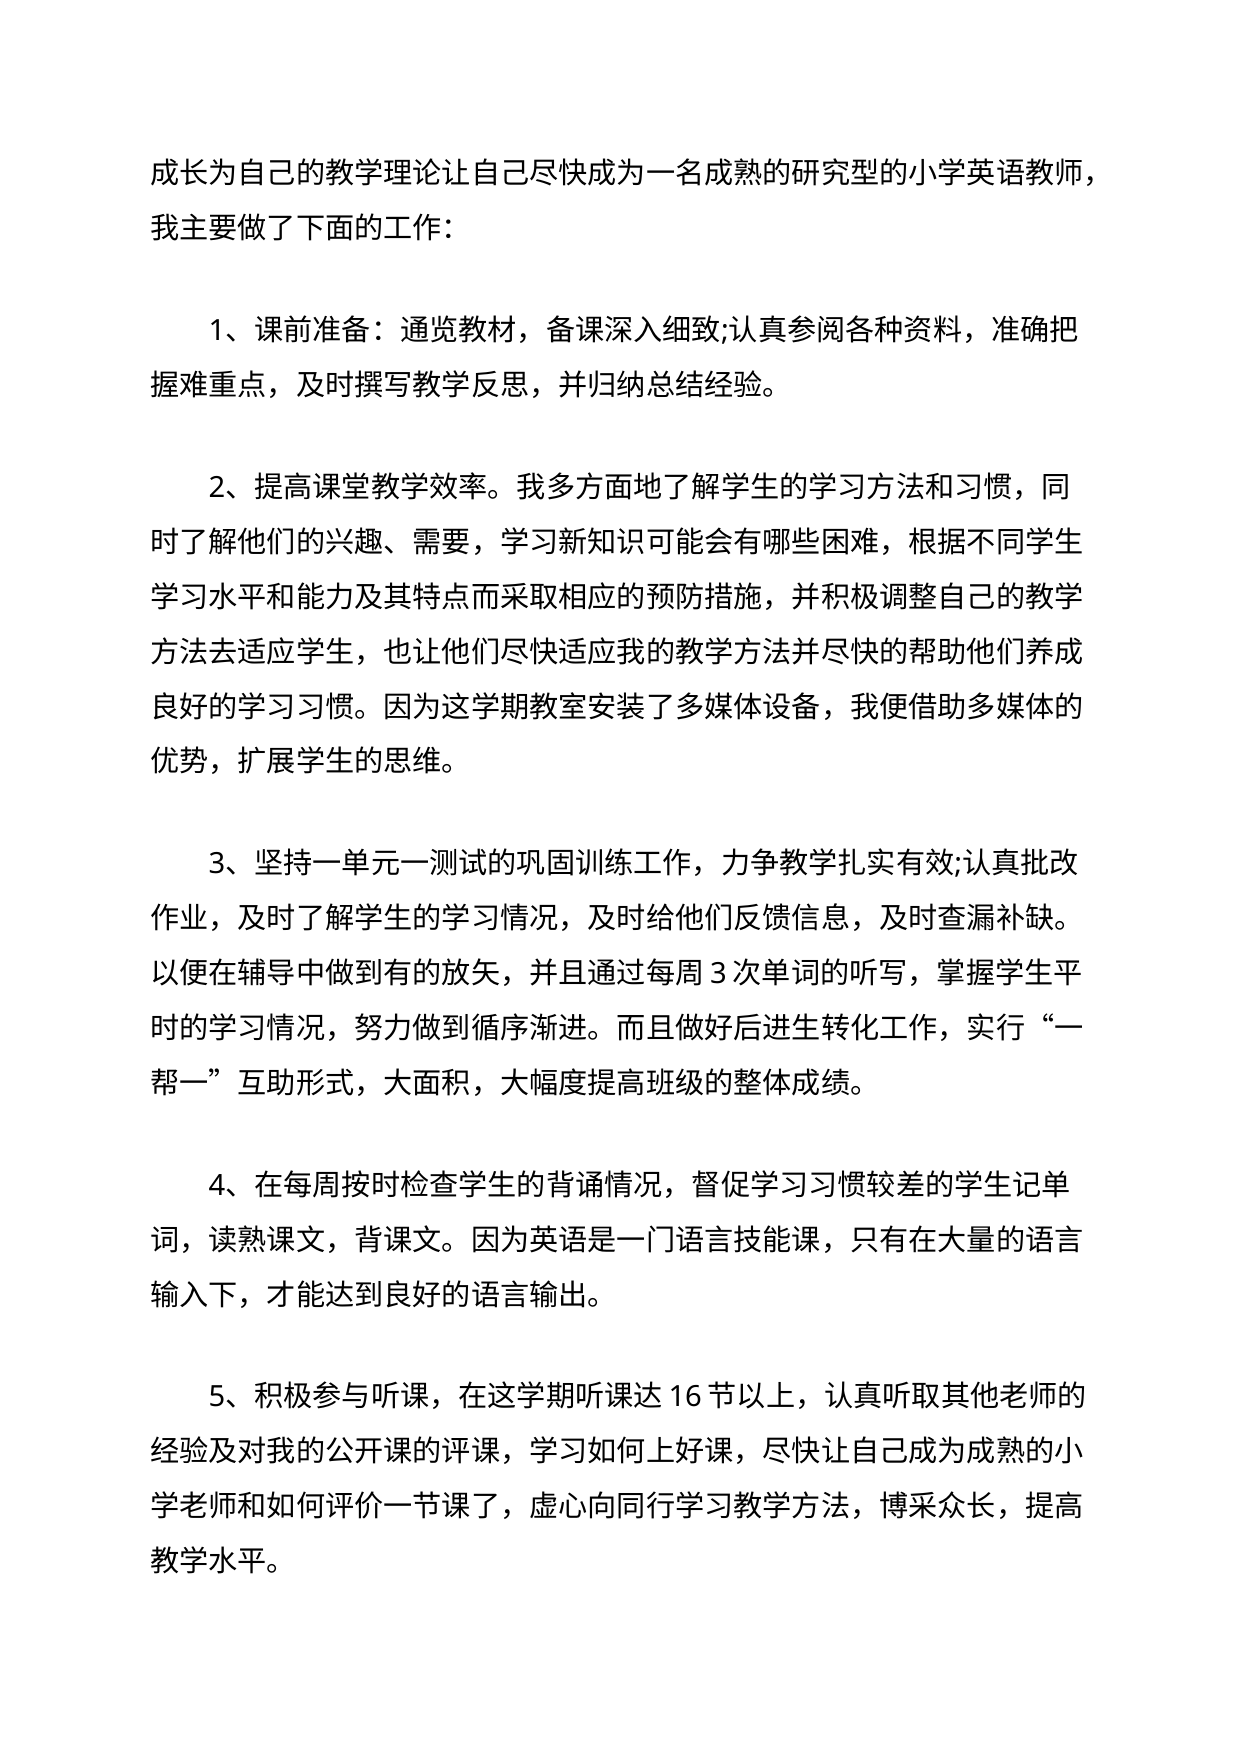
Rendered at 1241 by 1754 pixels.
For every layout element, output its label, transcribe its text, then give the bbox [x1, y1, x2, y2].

text 5、积极参与听课，在这学期听课达16节以上，认真听取其他老师的经验及对我的公开课的评课，学习如何上好课，尽快让自己成为成熟的小学老师和如何评价一节课了，虚心向同行学习教学方法，博采众长，提高教学水平。 [150, 1373, 1090, 1580]
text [150, 150, 1090, 247]
text 1、课前准备：通览教材，备课深入细致;认真参阅各种资料，准确把握难重点，及时撰写教学反思，并归纳总结经验。 [150, 307, 1090, 404]
text 3、坚持一单元一测试的巩固训练工作，力争教学扎实有效;认真批改作业，及时了解学生的学习情况，及时给他们反馈信息，及时查漏补缺。以便在辅导中做到有的放矢，并且通过每周3次单词的听写，掌握学生平时的学习情况，努力做到循序渐进。而且做好后进生转化工作，实行“一帮一”互助形式，大面积，大幅度提高班级的整体成绩。 [150, 840, 1090, 1102]
text 2、提高课堂教学效率。我多方面地了解学生的学习方法和习惯，同时了解他们的兴趣、需要，学习新知识可能会有哪些困难，根据不同学生学习水平和能力及其特点而采取相应的预防措施，并积极调整自己的教学方法去适应学生，也让他们尽快适应我的教学方法并尽快的帮助他们养成良好的学习习惯。因为这学期教室安装了多媒体设备，我便借助多媒体的优势，扩展学生的思维。 [150, 463, 1090, 780]
text 4、在每周按时检查学生的背诵情况，督促学习习惯较差的学生记单词，读熟课文，背课文。因为英语是一门语言技能课，只有在大量的语言输入下，才能达到良好的语言输出。 [150, 1161, 1090, 1313]
